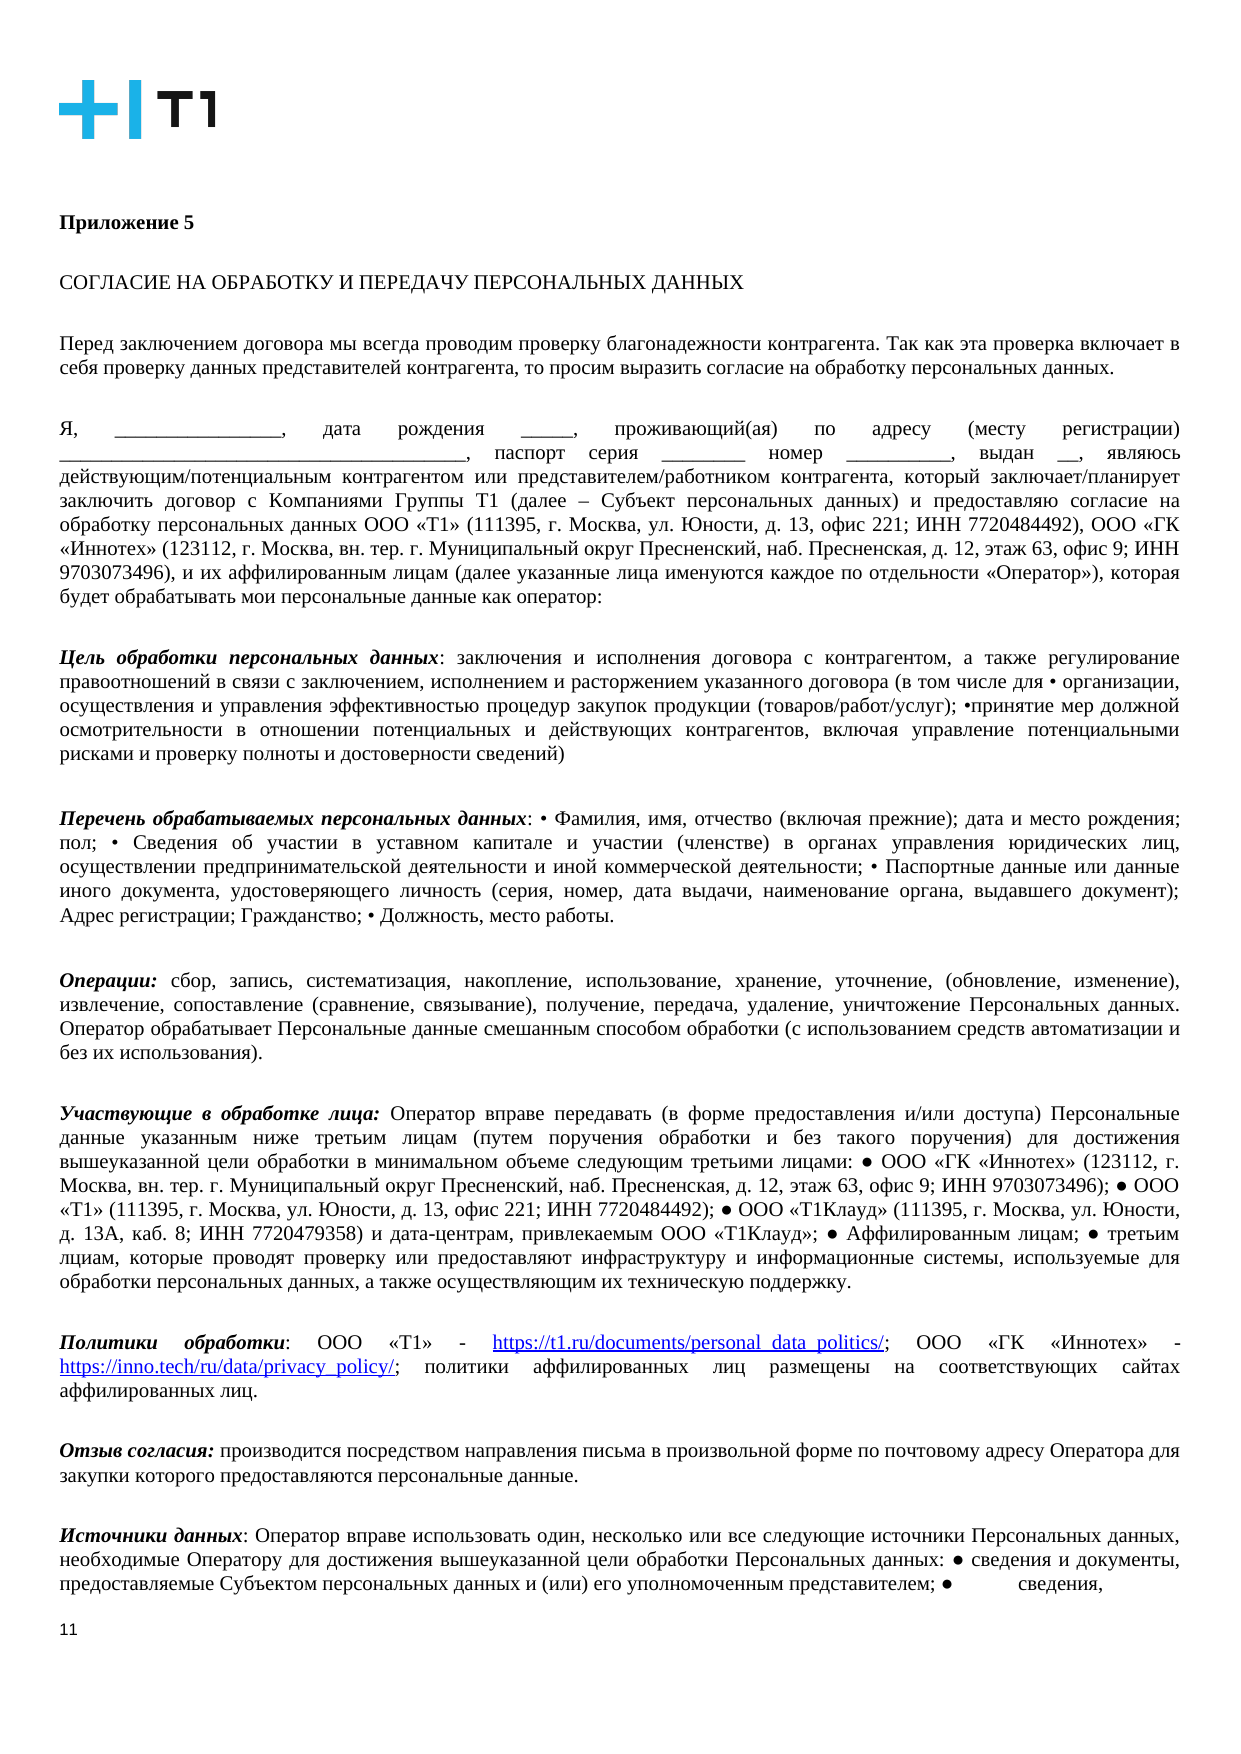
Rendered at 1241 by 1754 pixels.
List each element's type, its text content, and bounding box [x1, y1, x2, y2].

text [59, 1523, 1181, 1595]
text Перед заключением договора мы всегда проводим проверку благонадежности контрагента. Так как эта проверка включает в себя проверку данных представителей контрагента, то просим выразить согласие на обработку персональных данных. [59, 331, 1181, 379]
picture [59, 80, 216, 139]
text Приложение 5 [59, 210, 1181, 234]
text Участвующие в обработке лица: Оператор вправе передавать (в форме предоставления и/или доступа) Персональные данные указанным ниже третьим лицам (путем поручения обработки и без такого поручения) для достижения вышеуказанной цели обработки в минимальном объеме следующим третьими лицами: ● ООО «ГК «Иннотех» (123112, г. Москва, вн. тер. г. Муниципальный округ Пресненский, наб. Пресненская, д. 12, этаж 63, офис 9; ИНН 9703073496); ● ООО «Т1» (111395, г. Москва, ул. Юности, д. 13, офис 221; ИНН 7720484492); ● ООО «Т1Клауд» (111395, г. Москва, ул. Юности, д. 13А, каб. 8; ИНН 7720479358) и дата-центрам, привлекаемым ООО «Т1Клауд»; ● Аффилированным лицам; ● третьим лциам, которые проводят проверку или предоставляют инфраструктуру и информационные системы, используемые для обработки персональных данных, а также осуществляющим их техническую поддержку. [59, 1101, 1181, 1293]
text Перечень обрабатываемых персональных данных: • Фамилия, имя, отчество (включая прежние); дата и место рождения; пол; • Сведения об участии в уставном капитале и участии (членстве) в органах управления юридических лиц, осуществлении предпринимательской деятельности и иной коммерческой деятельности; • Паспортные данные или данные иного документа, удостоверяющего личность (серия, номер, дата выдачи, наименование органа, выдавшего документ); Адрес регистрации; Гражданство; • Должность, место работы. [59, 806, 1181, 927]
text СОГЛАСИЕ НА ОБРАБОТКУ И ПЕРЕДАЧУ ПЕРСОНАЛЬНЫХ ДАННЫХ [59, 270, 1181, 294]
text Политики обработки: ООО «Т1» - https://t1.ru/documents/personal_data_politics/; ООО «ГК «Иннотех» - https://inno.tech/ru/data/privacy_policy/; политики аффилированных лиц размещены на соответствующих сайтах аффилированных лиц. [59, 1330, 1181, 1402]
text Я, ________________, дата рождения _____, проживающий(ая) по адресу (месту регистрации) _______________________________________, паспорт серия ________ номер __________, выдан __, являюсь действующим/потенциальным контрагентом или представителем/работником контрагента, который заключает/планирует заключить договор с Компаниями Группы Т1 (далее – Субъект персональных данных) и предоставляю согласие на обработку персональных данных ООО «Т1» (111395, г. Москва, ул. Юности, д. 13, офис 221; ИНН 7720484492), ООО «ГК «Иннотех» (123112, г. Москва, вн. тер. г. Муниципальный округ Пресненский, наб. Пресненская, д. 12, этаж 63, офис 9; ИНН 9703073496), и их аффилированным лицам (далее указанные лица именуются каждое по отдельности «Оператор»), которая будет обрабатывать мои персональные данные как оператор: [59, 416, 1181, 608]
text Цель обработки персональных данных: заключения и исполнения договора с контрагентом, а также регулирование правоотношений в связи с заключением, исполнением и расторжением указанного договора (в том числе для • организации, осуществления и управления эффективностью процедур закупок продукции (товаров/работ/услуг); •принятие мер должной осмотрительности в отношении потенциальных и действующих контрагентов, включая управление потенциальными рисками и проверку полноты и достоверности сведений) [59, 645, 1181, 765]
text Отзыв согласия: производится посредством направления письма в произвольной форме по почтовому адресу Оператора для закупки которого предоставляются персональные данные. [59, 1438, 1181, 1487]
text Операции: сбор, запись, систематизация, накопление, использование, хранение, уточнение, (обновление, изменение), извлечение, сопоставление (сравнение, связывание), получение, передача, удаление, уничтожение Персональных данных. Оператор обрабатывает Персональные данные смешанным способом обработки (с использованием средств автоматизации и без их использования). [59, 968, 1181, 1064]
